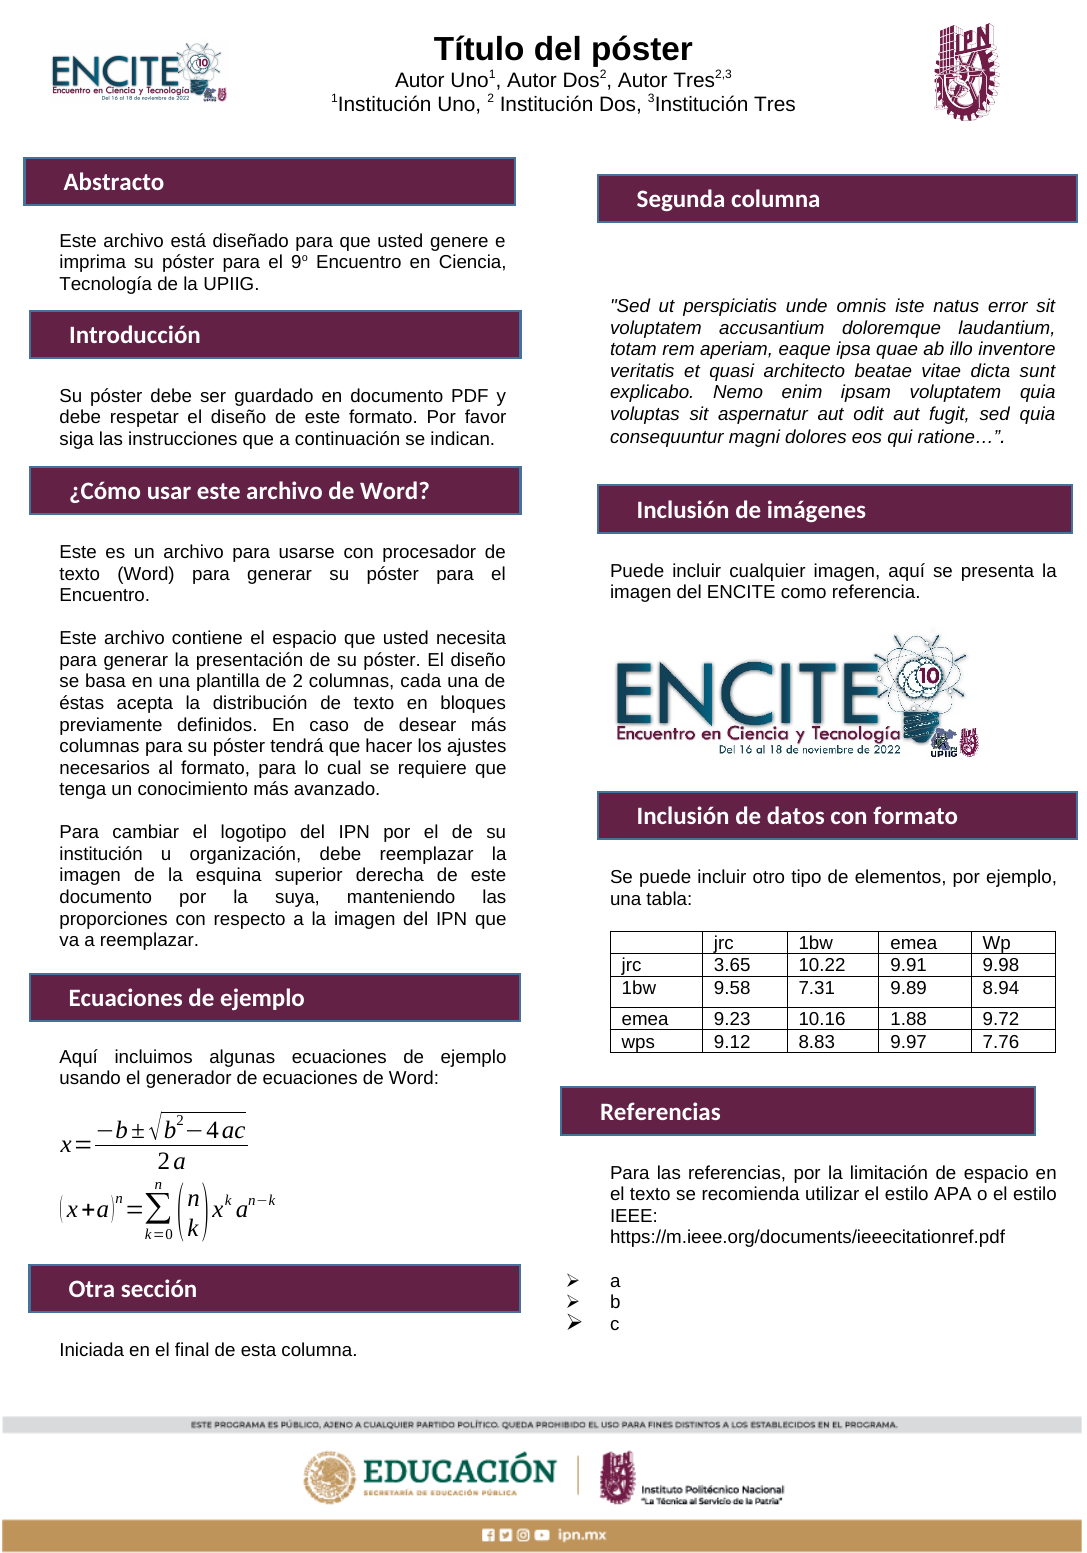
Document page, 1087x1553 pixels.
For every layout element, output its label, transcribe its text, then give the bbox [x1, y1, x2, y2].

text Este es un archivo para usarse con procesador de texto (Word) para generar su póster para el Encuentro. [59, 541, 506, 606]
table_header 1bw [788, 932, 878, 953]
table_cell 10.16 [788, 1008, 878, 1029]
picture [609, 626, 983, 764]
table_cell 8.83 [788, 1030, 878, 1052]
text Iniciada en el final de esta columna. [59, 1339, 506, 1361]
table_cell wps [611, 1030, 702, 1052]
list a [565, 1269, 1057, 1291]
table_cell 7.76 [972, 1030, 1055, 1052]
text Se puede incluir otro tipo de elementos, por ejemplo, una tabla: [610, 866, 1057, 909]
table_cell 9.72 [972, 1008, 1055, 1029]
picture [50, 39, 229, 105]
text Este archivo está diseñado para que usted genere e imprima su póster para el 9o Encuentro en Ciencia, Tecnología de la UPIIG. [59, 230, 506, 294]
table_header Wp [972, 932, 1055, 953]
text Puede incluir cualquier imagen, aquí se presenta la imagen del ENCITE como referencia. [610, 560, 1057, 603]
table_cell 3.65 [703, 954, 787, 976]
table_cell 9.97 [879, 1030, 971, 1052]
table_cell emea [611, 1008, 702, 1029]
table_cell 9.91 [879, 954, 971, 976]
list c [565, 1313, 1057, 1335]
table_cell 1.88 [879, 1008, 971, 1029]
table_header emea [879, 932, 971, 953]
table_header [611, 932, 702, 953]
table_cell 7.31 [788, 977, 878, 1007]
text "Sed ut perspiciatis unde omnis iste natus error sit voluptatem accusantium doloremque laudantium, totam rem aperiam, eaque ipsa quae ab illo inventore veritatis et quasi architecto beatae vitae dicta sunt explicabo. Nemo enim ipsam voluptatem quia voluptas sit aspernatur aut odit aut fugit, sed quia consequuntur magni dolores eos qui ratione…”. [610, 295, 1057, 448]
table_cell jrc [611, 954, 702, 976]
table_cell 9.12 [703, 1030, 787, 1052]
list b [565, 1291, 1057, 1313]
picture [934, 23, 1000, 121]
text Este archivo contiene el espacio que usted necesita para generar la presentación de su póster. El diseño se basa en una plantilla de 2 columnas, cada una de éstas acepta la distribución de texto en bloques previamente definidos. En caso de desear más columnas para su póster tendrá que hacer los ajustes necesarios al formato, para lo cual se requiere que tenga un conocimiento más avanzado. [59, 627, 506, 799]
text Para cambiar el logotipo del IPN por el de su institución u organización, debe reemplazar la imagen de la esquina superior derecha de este documento por la suya, manteniendo las proporciones con respecto a la imagen del IPN que va a reemplazar. [59, 821, 506, 951]
text Para las referencias, por la limitación de espacio en el texto se recomienda utilizar el estilo APA o el estilo IEEE: [610, 1162, 1057, 1226]
table_header jrc [703, 932, 787, 953]
table_cell 8.94 [972, 977, 1055, 1007]
table_cell 1bw [611, 977, 702, 1007]
table_cell 9.58 [703, 977, 787, 1007]
table_cell 10.22 [788, 954, 878, 976]
table_cell 9.98 [972, 954, 1055, 976]
text Su póster debe ser guardado en documento PDF y debe respetar el diseño de este formato. Por favor siga las instrucciones que a continuación se indican. [59, 385, 506, 449]
text Aquí incluimos algunas ecuaciones de ejemplo usando el generador de ecuaciones de Word: [59, 1045, 506, 1088]
text https://m.ieee.org/documents/ieeecitationref.pdf [610, 1226, 1057, 1248]
table_cell 9.89 [879, 977, 971, 1007]
table_cell 9.23 [703, 1008, 787, 1029]
picture [2, 1416, 1082, 1553]
